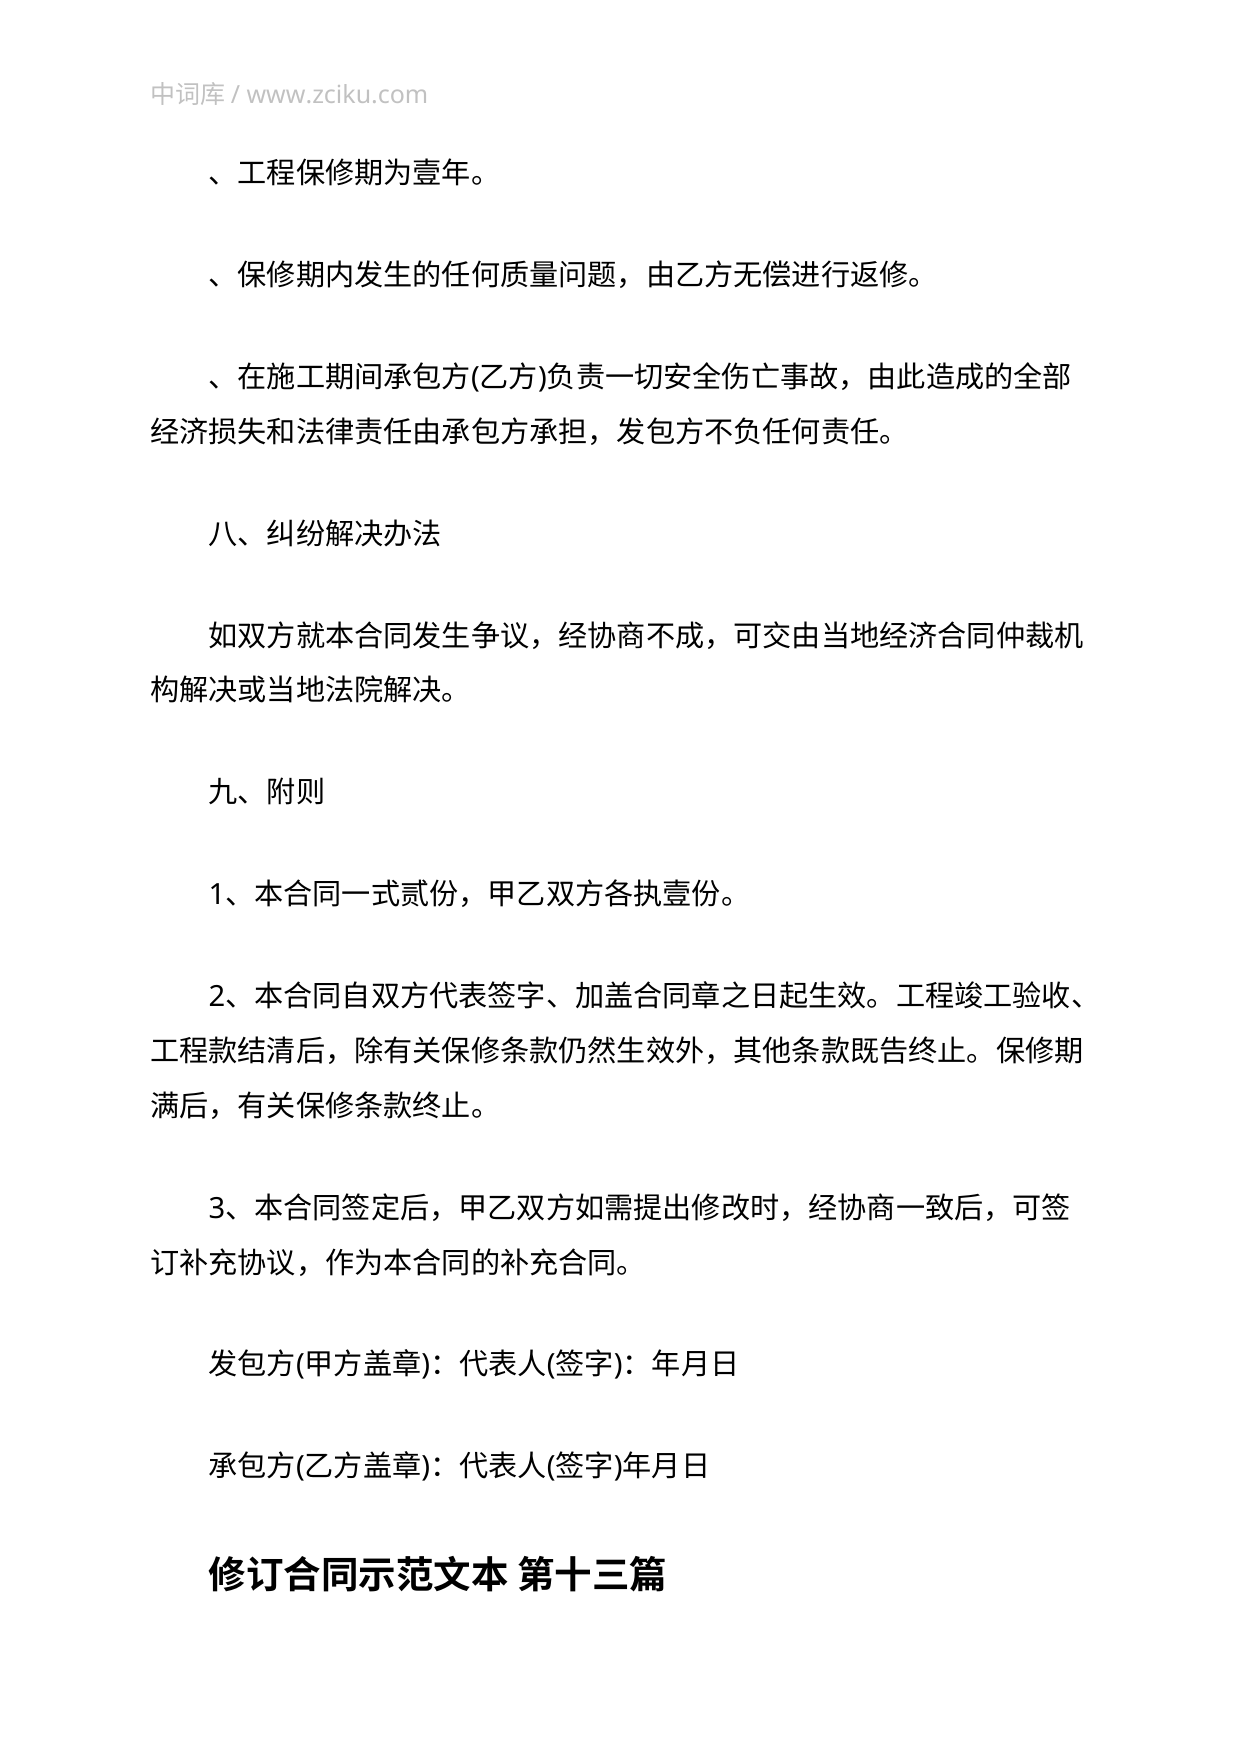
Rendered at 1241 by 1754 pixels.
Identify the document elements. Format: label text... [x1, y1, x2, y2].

text 1、本合同一式贰份，甲乙双方各执壹份。 [150, 871, 1090, 913]
text 八、纠纷解决办法 [150, 510, 1090, 553]
text 发包方(甲方盖章)：代表人(签字)：年月日 [150, 1341, 1090, 1383]
text 、在施工期间承包方(乙方)负责一切安全伤亡事故，由此造成的全部经济损失和法律责任由承包方承担，发包方不负任何责任。 [150, 353, 1090, 451]
text 2、本合同自双方代表签字、加盖合同章之日起生效。工程竣工验收、工程款结清后，除有关保修条款仍然生效外，其他条款既告终止。保修期满后，有关保修条款终止。 [150, 972, 1090, 1125]
text 承包方(乙方盖章)：代表人(签字)年月日 [150, 1443, 1090, 1485]
text 、保修期内发生的任何质量问题，由乙方无偿进行返修。 [150, 252, 1090, 294]
text 九、附则 [150, 769, 1090, 811]
text 3、本合同签定后，甲乙双方如需提出修改时，经协商一致后，可签订补充协议，作为本合同的补充合同。 [150, 1184, 1090, 1281]
text 、工程保修期为壹年。 [150, 150, 1090, 192]
text 如双方就本合同发生争议，经协商不成，可交由当地经济合同仲裁机构解决或当地法院解决。 [150, 612, 1090, 709]
text 修订合同示范文本 第十三篇 [150, 1545, 1090, 1599]
